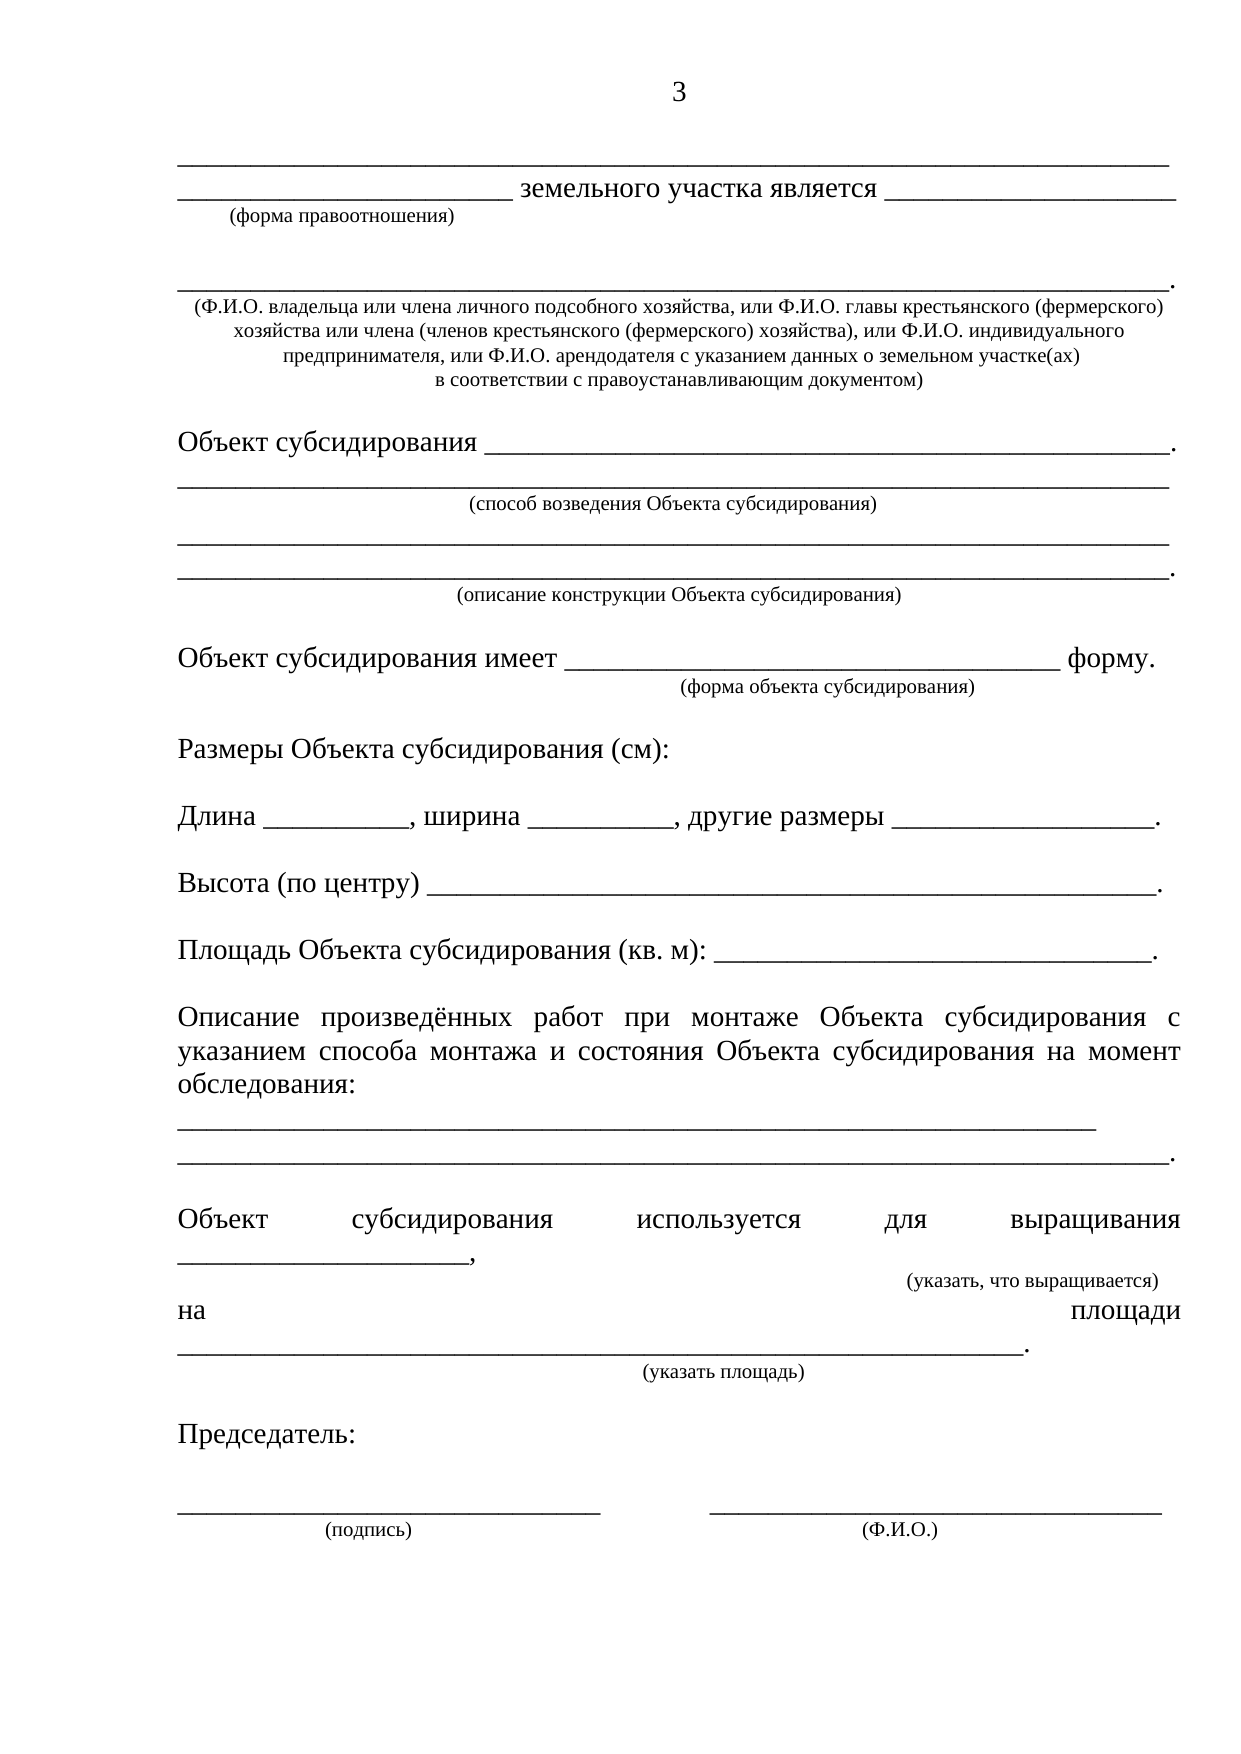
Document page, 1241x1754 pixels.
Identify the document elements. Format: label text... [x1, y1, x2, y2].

text (Ф.И.О. владельца или члена личного подсобного хозяйства, или Ф.И.О. главы крестьянского (фермерского) хозяйства или члена (членов крестьянского (фермерского) хозяйства), или Ф.И.О. индивидуального [177, 294, 1181, 342]
text _______________________ земельного участка является ____________________ [177, 170, 1181, 203]
text ________________________________________________________________________________________________________________________________________. [177, 515, 1181, 582]
text (форма объекта субсидирования) [177, 673, 1181, 698]
text ____________________________________________________________________. [177, 1134, 1181, 1167]
text Площадь Объекта субсидирования (кв. м): ______________________________. [177, 932, 1181, 966]
text в соответствии с правоустанавливающим документом) [177, 367, 1181, 391]
text (способ возведения Объекта субсидирования) [177, 491, 1181, 515]
text ____________________________________________________________________. [177, 261, 1181, 294]
text (описание конструкции Объекта субсидирования) [177, 582, 1181, 606]
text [177, 1484, 1181, 1517]
text ____________________________________________________________________ [177, 458, 1181, 491]
text (форма правоотношения) [177, 203, 1181, 227]
text Председатель: [177, 1417, 1181, 1450]
text (указать, что выращивается) [177, 1268, 1181, 1292]
text Длина __________, ширина __________, другие размеры __________________. [177, 798, 1181, 832]
text Объект субсидирования _______________________________________________. [177, 424, 1181, 458]
text Размеры Объекта субсидирования (см): [177, 731, 1181, 765]
text Объект субсидирования имеет __________________________________ форму. [177, 640, 1181, 673]
text Описание произведённых работ при монтаже Объекта субсидирования с указанием способа монтажа и состояния Объекта субсидирования на момент обследования: _______________________________________________________________ [177, 999, 1181, 1134]
text (указать площадь) [177, 1359, 1181, 1383]
text Объект субсидирования используется для выращивания ____________________, [177, 1201, 1181, 1268]
text ____________________________________________________________________ [177, 136, 1181, 170]
text (подпись) (Ф.И.О.) [251, 1517, 1181, 1541]
text предпринимателя, или Ф.И.О. арендодателя с указанием данных о земельном участке(ах) [177, 342, 1181, 367]
text Высота (по центру) __________________________________________________. [177, 865, 1181, 899]
text на площади __________________________________________________________. [177, 1292, 1181, 1359]
